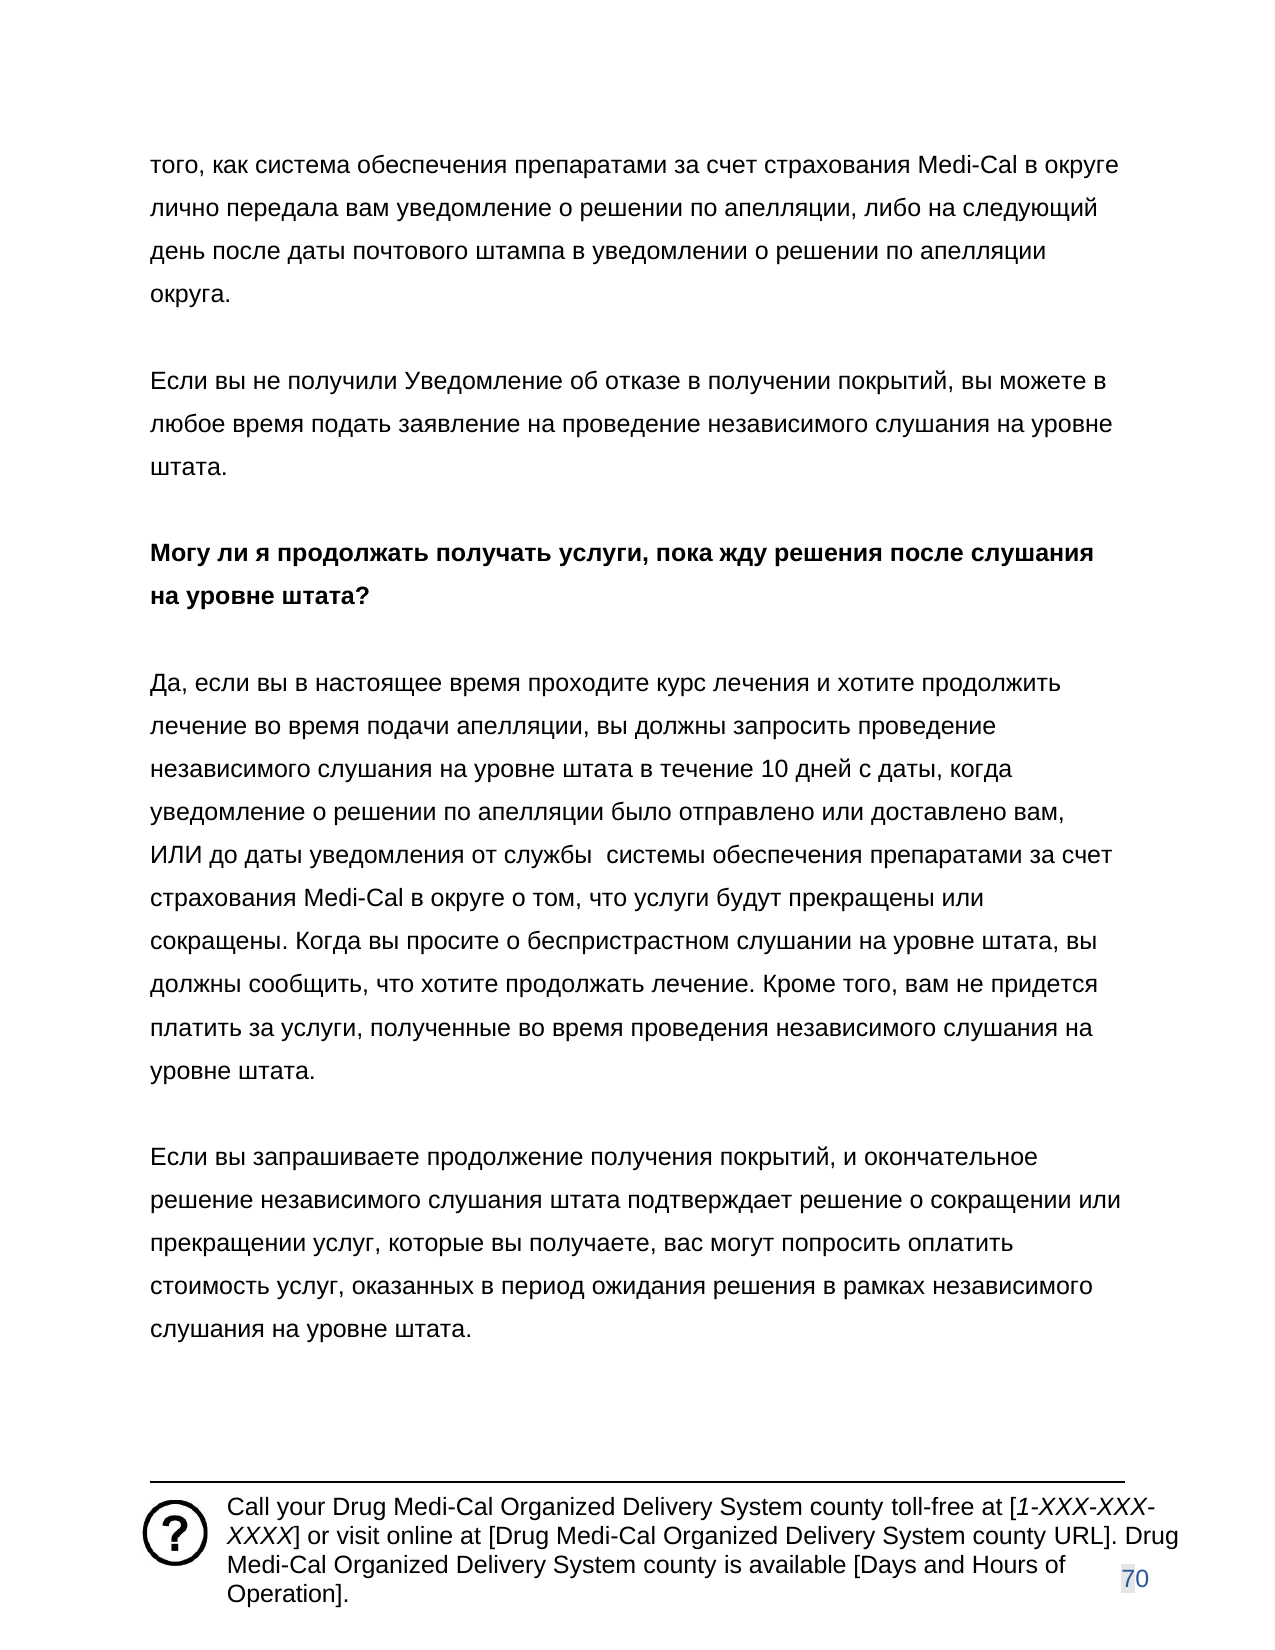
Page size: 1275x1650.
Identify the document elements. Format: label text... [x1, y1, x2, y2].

text Если вы запрашиваете продолжение получения покрытий, и окончательное решение независимого слушания штата подтверждает решение о сокращении или прекращении услуг, которые вы получаете, вас могут попросить оплатить стоимость услуг, оказанных в период ожидания решения в рамках независимого слушания на уровне штата. [150, 1142, 1125, 1343]
text Могу ли я продолжать получать услуги, пока жду решения после слушания на уровне штата? [150, 538, 1125, 610]
text Если вы не получили Уведомление об отказе в получении покрытий, вы можете в любое время подать заявление на проведение независимого слушания на уровне штата. [150, 366, 1125, 481]
text Да, если вы в настоящее время проходите курс лечения и хотите продолжить лечение во время подачи апелляции, вы должны запросить проведение независимого слушания на уровне штата в течение 10 дней с даты, когда уведомление о решении по апелляции было отправлено или доставлено вам, ИЛИ до даты уведомления от службы системы обеспечения препаратами за счет страхования Medi-Cal в округе о том, что услуги будут прекращены или сокращены. Когда вы просите о беспристрастном слушании на уровне штата, вы должны сообщить, что хотите продолжать лечение. Кроме того, вам не придется платить за услуги, полученные во время проведения независимого слушания на уровне штата. [150, 667, 1125, 1084]
picture [142, 1500, 208, 1566]
